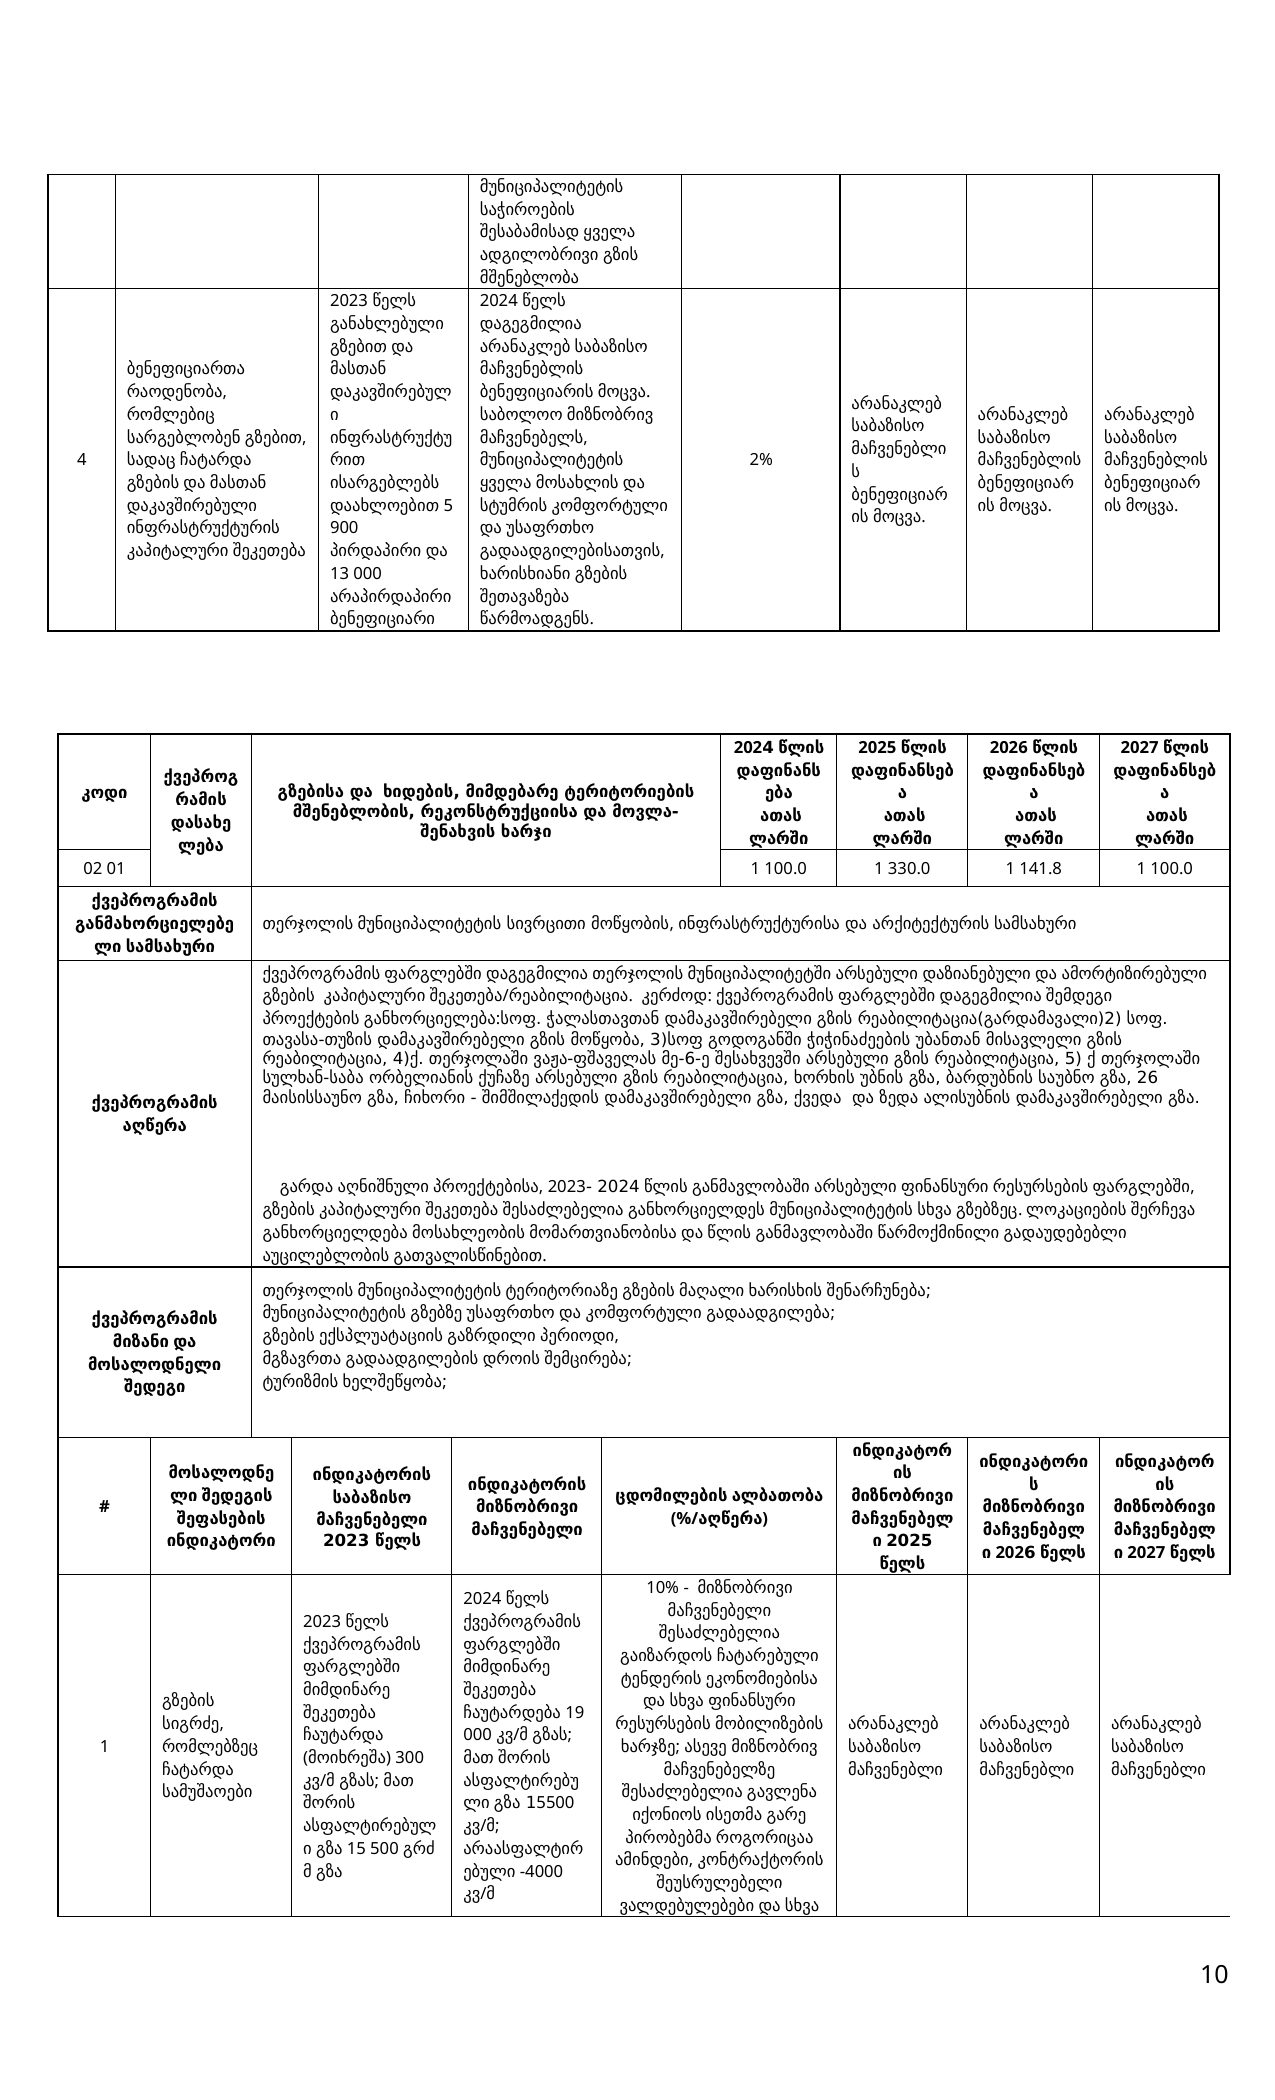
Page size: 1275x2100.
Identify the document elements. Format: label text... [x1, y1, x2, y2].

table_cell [967, 175, 1092, 288]
table_cell ქვეპროგრამის აღწერა [59, 961, 251, 1266]
table_header 2025 წლის დაფინანსება ათას ლარში [837, 735, 967, 849]
table_cell თერჯოლის მუნიციპალიტეტის ტერიტორიაზე გზების მაღალი ხარისხის შენარჩუნება; მუნიციპალიტეტის გზებზე უსაფრთხო და კომფორტული გადაადგილება; გზების ექსპლუატაციის გაზრდილი პერიოდი, მგზავრთა გადაადგილების დროის შემცირება; ტურიზმის ხელშეწყობა; [252, 1268, 1229, 1437]
table_cell 1 100.0 [1100, 850, 1229, 886]
table_cell ინდიკატორის მიზნობრივი მაჩვენებელი 2026 წელს [968, 1438, 1099, 1574]
table_cell 2024 წელს დაგეგმილია არანაკლებ საბაზისო მაჩვენებლის ბენეფიციარის მოცვა. საბოლოო მიზნობრივ მაჩვენებელს, მუნიციპალიტეტის ყველა მოსახლის და სტუმრის კომფორტული და უსაფრთხო გადაადგილებისათვის, ხარისხიანი გზების შეთავაზება წარმოადგენს. [469, 289, 681, 630]
table_cell ცდომილების ალბათობა (%/აღწერა) [602, 1438, 836, 1574]
table_cell მოსალოდნელი შედეგის შეფასების ინდიკატორი [151, 1438, 291, 1574]
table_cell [837, 1575, 967, 1916]
table_cell ქვეპროგრამის განმახორციელებელი სამსახური [59, 887, 251, 960]
table_cell 4 [49, 289, 115, 630]
table_cell 1 330.0 [837, 850, 967, 886]
table_cell არანაკლებ საბაზისო მაჩვენებლის ბენეფიციარის მოცვა. [1093, 289, 1218, 630]
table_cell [469, 175, 681, 288]
table_cell ბენეფიციართა რაოდენობა, რომლებიც სარგებლობენ გზებით, სადაც ჩატარდა გზების და მასთან დაკავშირებული ინფრასტრუქტურის კაპიტალური შეკეთება [116, 289, 318, 630]
table_cell 1 141.8 [968, 850, 1099, 886]
table_header გზებისა და ხიდების, მიმდებარე ტერიტორიების მშენებლობის, რეკონსტრუქციისა და მოვლა- შენახვის ხარჯი [252, 735, 720, 886]
table_cell არანაკლებ საბაზისო მაჩვენებლის ბენეფიციარის მოცვა. [841, 289, 966, 630]
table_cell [1100, 1575, 1229, 1916]
table_cell ქვეპროგრამის ფარგლებში დაგეგმილია თერჯოლის მუნიციპალიტეტში არსებული დაზიანებული და ამორტიზირებული გზების კაპიტალური შეკეთება/რეაბილიტაცია. კერძოდ: ქვეპროგრამის ფარგლებში დაგეგმილია შემდეგი პროექტების განხორციელება:სოფ. ჭალასთავთან დამაკავშირებელი გზის რეაბილიტაცია(გარდამავალი)2) სოფ. თავასა-თუზის დამაკავშირებელი გზის მოწყობა, 3)სოფ გოდოგანში ჭიჭინაძეების უბანთან მისავლელი გზის რეაბილიტაცია, 4)ქ. თერჯოლაში ვაჟა-ფშაველას მე-6-ე შესახვევში არსებული გზის რეაბილიტაცია, 5) ქ თერჯოლაში სულხან-საბა ორბელიანის ქუჩაზე არსებული გზის რეაბილიტაცია, ხორხის უბნის გზა, ბარდუბნის საუბნო გზა, 26 მაისისსაუნო გზა, ჩიხორი - შიმშილაქედის დამაკავშირებელი გზა, ქვედა და ზედა ალისუბნის დამაკავშირებელი გზა. გარდა აღნიშნული პროექტებისა, 2023- 2024 წლის განმავლობაში არსებული ფინანსური რესურსების ფარგლებში, გზების კაპიტალური შეკეთება შესაძლებელია განხორციელდეს მუნიციპალიტეტის სხვა გზებზეც. ლოკაციების შერჩევა განხორციელდება მოსახლეობის მომართვიანობისა და წლის განმავლობაში წარმოქმინილი გადაუდებებლი აუცილებლობის გათვალისწინებით. [252, 961, 1229, 1266]
table_cell # [59, 1438, 150, 1574]
table_cell ინდიკატორის მიზნობრივი მაჩვენებელი 2027 წელს [1100, 1438, 1229, 1574]
table_header 2026 წლის დაფინანსება ათას ლარში [968, 735, 1099, 849]
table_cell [319, 175, 468, 288]
table_cell თერჯოლის მუნიციპალიტეტის სივრცითი მოწყობის, ინფრასტრუქტურისა და არქიტექტურის სამსახური [252, 887, 1229, 960]
table_cell 2024 წელს ქვეპროგრამის ფარგლებში მიმდინარე შეკეთება ჩაუტარდება 19 000 კვ/მ გზას; მათ შორის ასფალტირებული გზა 15500 კვ/მ; არაასფალტირებული -4000 კვ/მ [452, 1575, 601, 1916]
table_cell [841, 175, 966, 288]
table_cell 1 [59, 1575, 150, 1916]
table_header კოდი [59, 735, 150, 849]
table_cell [682, 175, 839, 288]
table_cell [116, 175, 318, 288]
table_cell არანაკლებ საბაზისო მაჩვენებლის ბენეფიციარის მოცვა. [967, 289, 1092, 630]
table_cell 02 01 [59, 850, 150, 886]
table_header ქვეპროგრამის დასახელება [151, 735, 251, 886]
table_cell გზების სიგრძე, რომლებზეც ჩატარდა სამუშაოები [151, 1575, 291, 1916]
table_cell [968, 1575, 1099, 1916]
table_cell 10% - მიზნობრივი მაჩვენებელი შესაძლებელია გაიზარდოს ჩატარებული ტენდერის ეკონომიებისა და სხვა ფინანსური რესურსების მობილიზების ხარჯზე; ასევე მიზნობრივ მაჩვენებელზე შესაძლებელია გავლენა იქონიოს ისეთმა გარე პირობებმა როგორიცაა ამინდები, კონტრაქტორის შეუსრულებელი ვალდებულებები და სხვა [602, 1575, 836, 1916]
table_cell ინდიკატორის მიზნობრივი მაჩვენებელი 2025 წელს [837, 1438, 967, 1574]
table_cell 1 100.0 [721, 850, 836, 886]
table_cell 2023 წელს განახლებული გზებით და მასთან დაკავშირებული ინფრასტრუქტურით ისარგებლებს დაახლოებით 5 900 პირდაპირი და 13 000 არაპირდაპირი ბენეფიციარი [319, 289, 468, 630]
table_cell 2% [682, 289, 839, 630]
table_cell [1093, 175, 1218, 288]
table_cell ქვეპროგრამის მიზანი და მოსალოდნელი შედეგი [59, 1268, 251, 1437]
table_cell 2023 წელს ქვეპროგრამის ფარგლებში მიმდინარე შეკეთება ჩაუტარდა (მოიხრეშა) 300 კვ/მ გზას; მათ შორის ასფალტირებული გზა 15 500 გრძ მ გზა [292, 1575, 451, 1916]
table_header 2024 წლის დაფინანსება ათას ლარში [721, 735, 836, 849]
table_header 2027 წლის დაფინანსება ათას ლარში [1100, 735, 1229, 849]
table_cell ინდიკატორის მიზნობრივი მაჩვენებელი [452, 1438, 601, 1574]
table_cell 3 [49, 175, 115, 288]
table_cell ინდიკატორის საბაზისო მაჩვენებელი 2023 წელს [292, 1438, 451, 1574]
